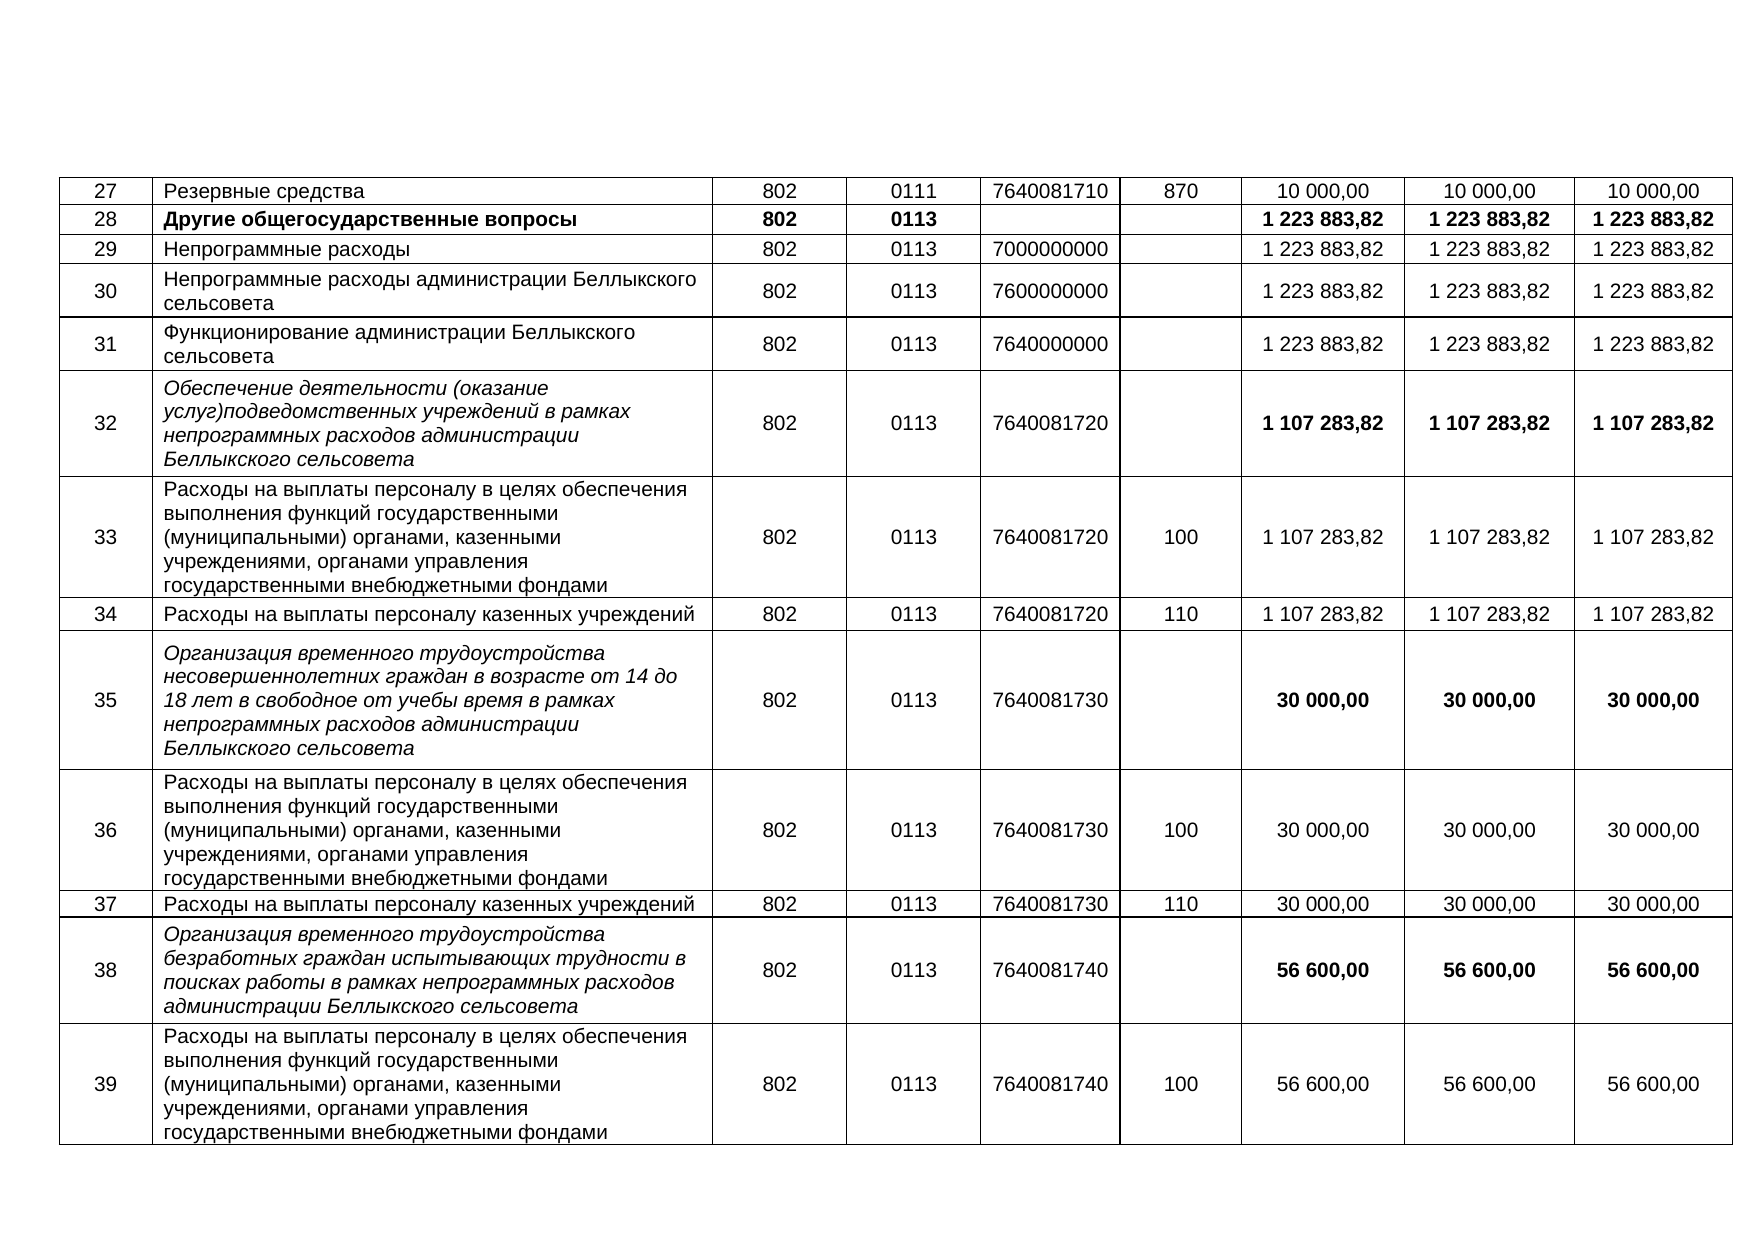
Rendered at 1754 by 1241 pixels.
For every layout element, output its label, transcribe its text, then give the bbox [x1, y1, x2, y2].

table_cell 7640081710 [981, 178, 1119, 204]
table_cell 802 [713, 178, 846, 204]
table_cell 10 000,00 [1575, 178, 1732, 204]
table_cell 56 600,00 [1575, 918, 1732, 1023]
table_cell 1 223 883,82 [1405, 318, 1574, 369]
table_cell 1 223 883,82 [1575, 235, 1732, 263]
table_cell 110 [1121, 598, 1241, 630]
table_cell 1 223 883,82 [1575, 264, 1732, 316]
table_cell [1121, 318, 1241, 369]
table_cell 0113 [847, 1024, 980, 1143]
table_cell 0113 [847, 631, 980, 769]
table_cell 100 [1121, 770, 1241, 890]
table_cell 39 [60, 1024, 152, 1143]
table_cell 0113 [847, 371, 980, 476]
table_cell 1 107 283,82 [1405, 371, 1574, 476]
table_cell 30 [60, 264, 152, 316]
table_cell 1 223 883,82 [1575, 318, 1732, 369]
table_cell Непрограммные расходы [153, 235, 712, 263]
table_cell Расходы на выплаты персоналу казенных учреждений [153, 891, 712, 916]
table_cell [1121, 264, 1241, 316]
table_cell 1 107 283,82 [1242, 371, 1404, 476]
table_cell 31 [60, 318, 152, 369]
table_cell Функционирование администрации Беллыкского сельсовета [153, 318, 712, 369]
table_cell 7600000000 [981, 264, 1119, 316]
table_cell 802 [713, 264, 846, 316]
table_cell 35 [60, 631, 152, 769]
table_cell 100 [1121, 477, 1241, 597]
table_cell 37 [60, 891, 152, 916]
table_cell 30 000,00 [1575, 770, 1732, 890]
table_cell 7640081720 [981, 477, 1119, 597]
table_cell 0113 [847, 205, 980, 233]
table_cell 802 [713, 205, 846, 233]
table_cell 100 [1121, 1024, 1241, 1143]
table_cell 802 [713, 477, 846, 597]
table_cell 802 [713, 918, 846, 1023]
table_cell 0113 [847, 235, 980, 263]
table_cell 0113 [847, 477, 980, 597]
table_cell 7640081730 [981, 770, 1119, 890]
table_cell 1 223 883,82 [1242, 205, 1404, 233]
table_cell 56 600,00 [1242, 1024, 1404, 1143]
table_cell 27 [60, 178, 152, 204]
table_cell [1121, 918, 1241, 1023]
table_cell [1121, 371, 1241, 476]
table_cell 56 600,00 [1405, 1024, 1574, 1143]
table_cell [1121, 235, 1241, 263]
table_cell 802 [713, 770, 846, 890]
table_cell 28 [60, 205, 152, 233]
table_cell [1121, 631, 1241, 769]
table_cell 30 000,00 [1575, 891, 1732, 916]
table_cell 802 [713, 631, 846, 769]
table_cell 1 107 283,82 [1242, 477, 1404, 597]
table_cell 0113 [847, 891, 980, 916]
table_cell 56 600,00 [1575, 1024, 1732, 1143]
table_cell 1 107 283,82 [1242, 598, 1404, 630]
table_cell 870 [1121, 178, 1241, 204]
table_cell 30 000,00 [1405, 770, 1574, 890]
table_cell 7640000000 [981, 318, 1119, 369]
table_cell 34 [60, 598, 152, 630]
table_cell Обеспечение деятельности (оказание услуг)подведомственных учреждений в рамках непрограммных расходов администрации Беллыкского сельсовета [153, 371, 712, 476]
table_cell 56 600,00 [1405, 918, 1574, 1023]
table_cell 7640081720 [981, 598, 1119, 630]
table_cell 802 [713, 235, 846, 263]
table_cell [1121, 205, 1241, 233]
table_cell 1 107 283,82 [1405, 477, 1574, 597]
table_cell Расходы на выплаты персоналу казенных учреждений [153, 598, 712, 630]
table_cell 1 223 883,82 [1242, 235, 1404, 263]
table_cell 1 107 283,82 [1575, 477, 1732, 597]
table_cell 38 [60, 918, 152, 1023]
table_cell 802 [713, 1024, 846, 1143]
table_cell Резервные средства [153, 178, 712, 204]
table_cell 0113 [847, 770, 980, 890]
table_cell 0113 [847, 318, 980, 369]
table_cell 1 223 883,82 [1405, 264, 1574, 316]
table_cell 30 000,00 [1242, 631, 1404, 769]
table_cell 7640081740 [981, 1024, 1119, 1143]
table_cell 0111 [847, 178, 980, 204]
table_cell 802 [713, 891, 846, 916]
table_cell 110 [1121, 891, 1241, 916]
table_cell 33 [60, 477, 152, 597]
table_cell 30 000,00 [1242, 891, 1404, 916]
table_cell Организация временного трудоустройства несовершеннолетних граждан в возрасте от 14 до 18 лет в свободное от учебы время в рамках непрограммных расходов администрации Беллыкского сельсовета [153, 631, 712, 769]
table_cell 30 000,00 [1575, 631, 1732, 769]
table_cell 10 000,00 [1242, 178, 1404, 204]
table_cell 7000000000 [981, 235, 1119, 263]
table_cell Непрограммные расходы администрации Беллыкского сельсовета [153, 264, 712, 316]
table_cell 56 600,00 [1242, 918, 1404, 1023]
table_cell 32 [60, 371, 152, 476]
table_cell 7640081720 [981, 371, 1119, 476]
table_cell 36 [60, 770, 152, 890]
table_cell 1 223 883,82 [1575, 205, 1732, 233]
table_cell 0113 [847, 264, 980, 316]
table_cell Другие общегосударственные вопросы [153, 205, 712, 233]
table_cell 1 107 283,82 [1575, 371, 1732, 476]
table_cell 1 107 283,82 [1575, 598, 1732, 630]
table_cell 1 223 883,82 [1242, 264, 1404, 316]
table_cell 1 223 883,82 [1242, 318, 1404, 369]
table_cell 802 [713, 371, 846, 476]
table_cell 7640081730 [981, 631, 1119, 769]
table_cell 7640081740 [981, 918, 1119, 1023]
table_cell 10 000,00 [1405, 178, 1574, 204]
table_cell 30 000,00 [1405, 891, 1574, 916]
table_cell 30 000,00 [1242, 770, 1404, 890]
table_cell 0113 [847, 918, 980, 1023]
table_cell 1 223 883,82 [1405, 205, 1574, 233]
table_cell 0113 [847, 598, 980, 630]
table_cell 1 107 283,82 [1405, 598, 1574, 630]
table_cell 802 [713, 318, 846, 369]
table_cell 802 [713, 598, 846, 630]
table_cell 1 223 883,82 [1405, 235, 1574, 263]
table_cell 30 000,00 [1405, 631, 1574, 769]
table_cell 29 [60, 235, 152, 263]
table_cell Организация временного трудоустройства безработных граждан испытывающих трудности в поисках работы в рамках непрограммных расходов администрации Беллыкского сельсовета [153, 918, 712, 1023]
table_cell [981, 205, 1119, 233]
table_cell 7640081730 [981, 891, 1119, 916]
